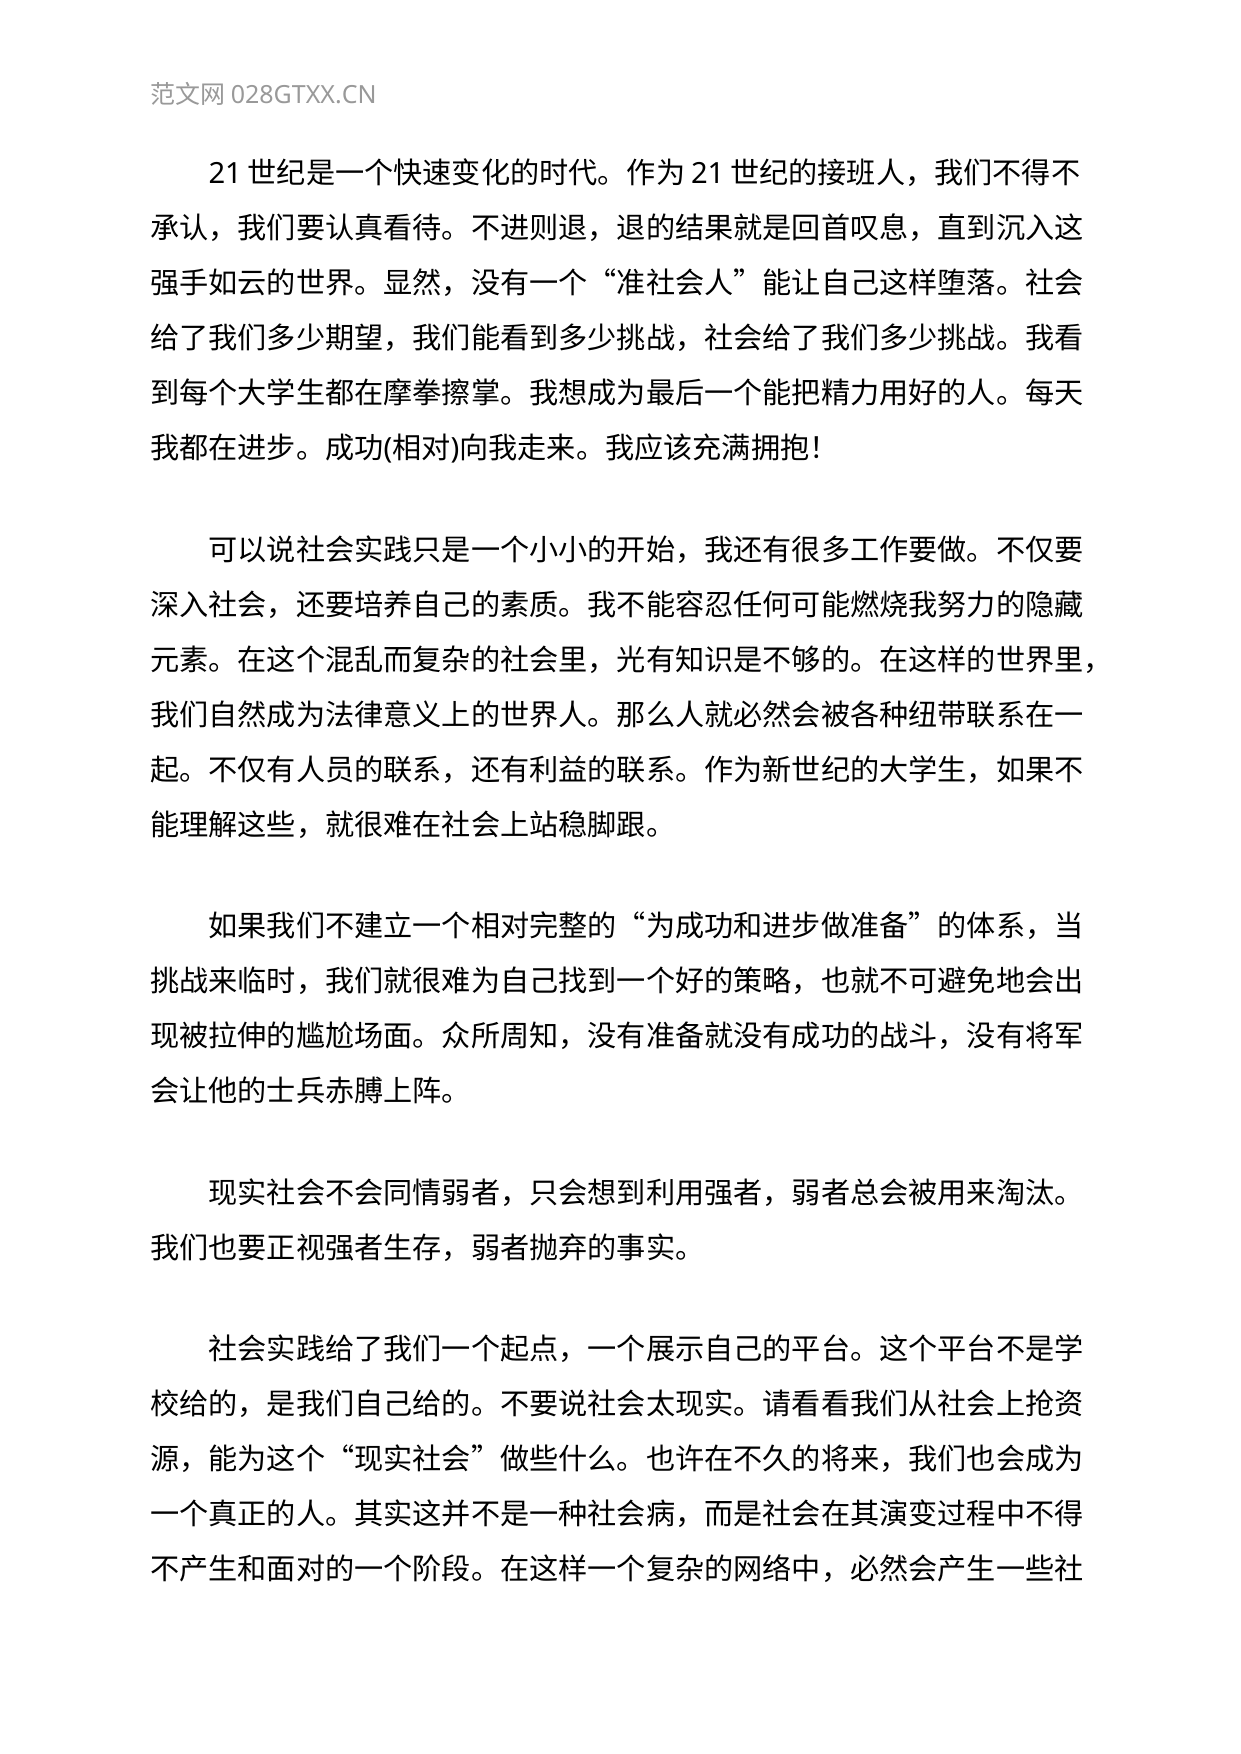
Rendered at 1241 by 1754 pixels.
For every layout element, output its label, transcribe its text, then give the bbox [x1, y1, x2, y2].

text 21世纪是一个快速变化的时代。作为21世纪的接班人，我们不得不承认，我们要认真看待。不进则退，退的结果就是回首叹息，直到沉入这强手如云的世界。显然，没有一个“准社会人”能让自己这样堕落。社会给了我们多少期望，我们能看到多少挑战，社会给了我们多少挑战。我看到每个大学生都在摩拳擦掌。我想成为最后一个能把精力用好的人。每天我都在进步。成功(相对)向我走来。我应该充满拥抱！ [150, 150, 1090, 467]
text 如果我们不建立一个相对完整的“为成功和进步做准备”的体系，当挑战来临时，我们就很难为自己找到一个好的策略，也就不可避免地会出现被拉伸的尴尬场面。众所周知，没有准备就没有成功的战斗，没有将军会让他的士兵赤膊上阵。 [150, 903, 1090, 1110]
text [150, 1326, 1090, 1588]
text 现实社会不会同情弱者，只会想到利用强者，弱者总会被用来淘汰。我们也要正视强者生存，弱者抛弃的事实。 [150, 1169, 1090, 1266]
text 可以说社会实践只是一个小小的开始，我还有很多工作要做。不仅要深入社会，还要培养自己的素质。我不能容忍任何可能燃烧我努力的隐藏元素。在这个混乱而复杂的社会里，光有知识是不够的。在这样的世界里，我们自然成为法律意义上的世界人。那么人就必然会被各种纽带联系在一起。不仅有人员的联系，还有利益的联系。作为新世纪的大学生，如果不能理解这些，就很难在社会上站稳脚跟。 [150, 527, 1090, 843]
